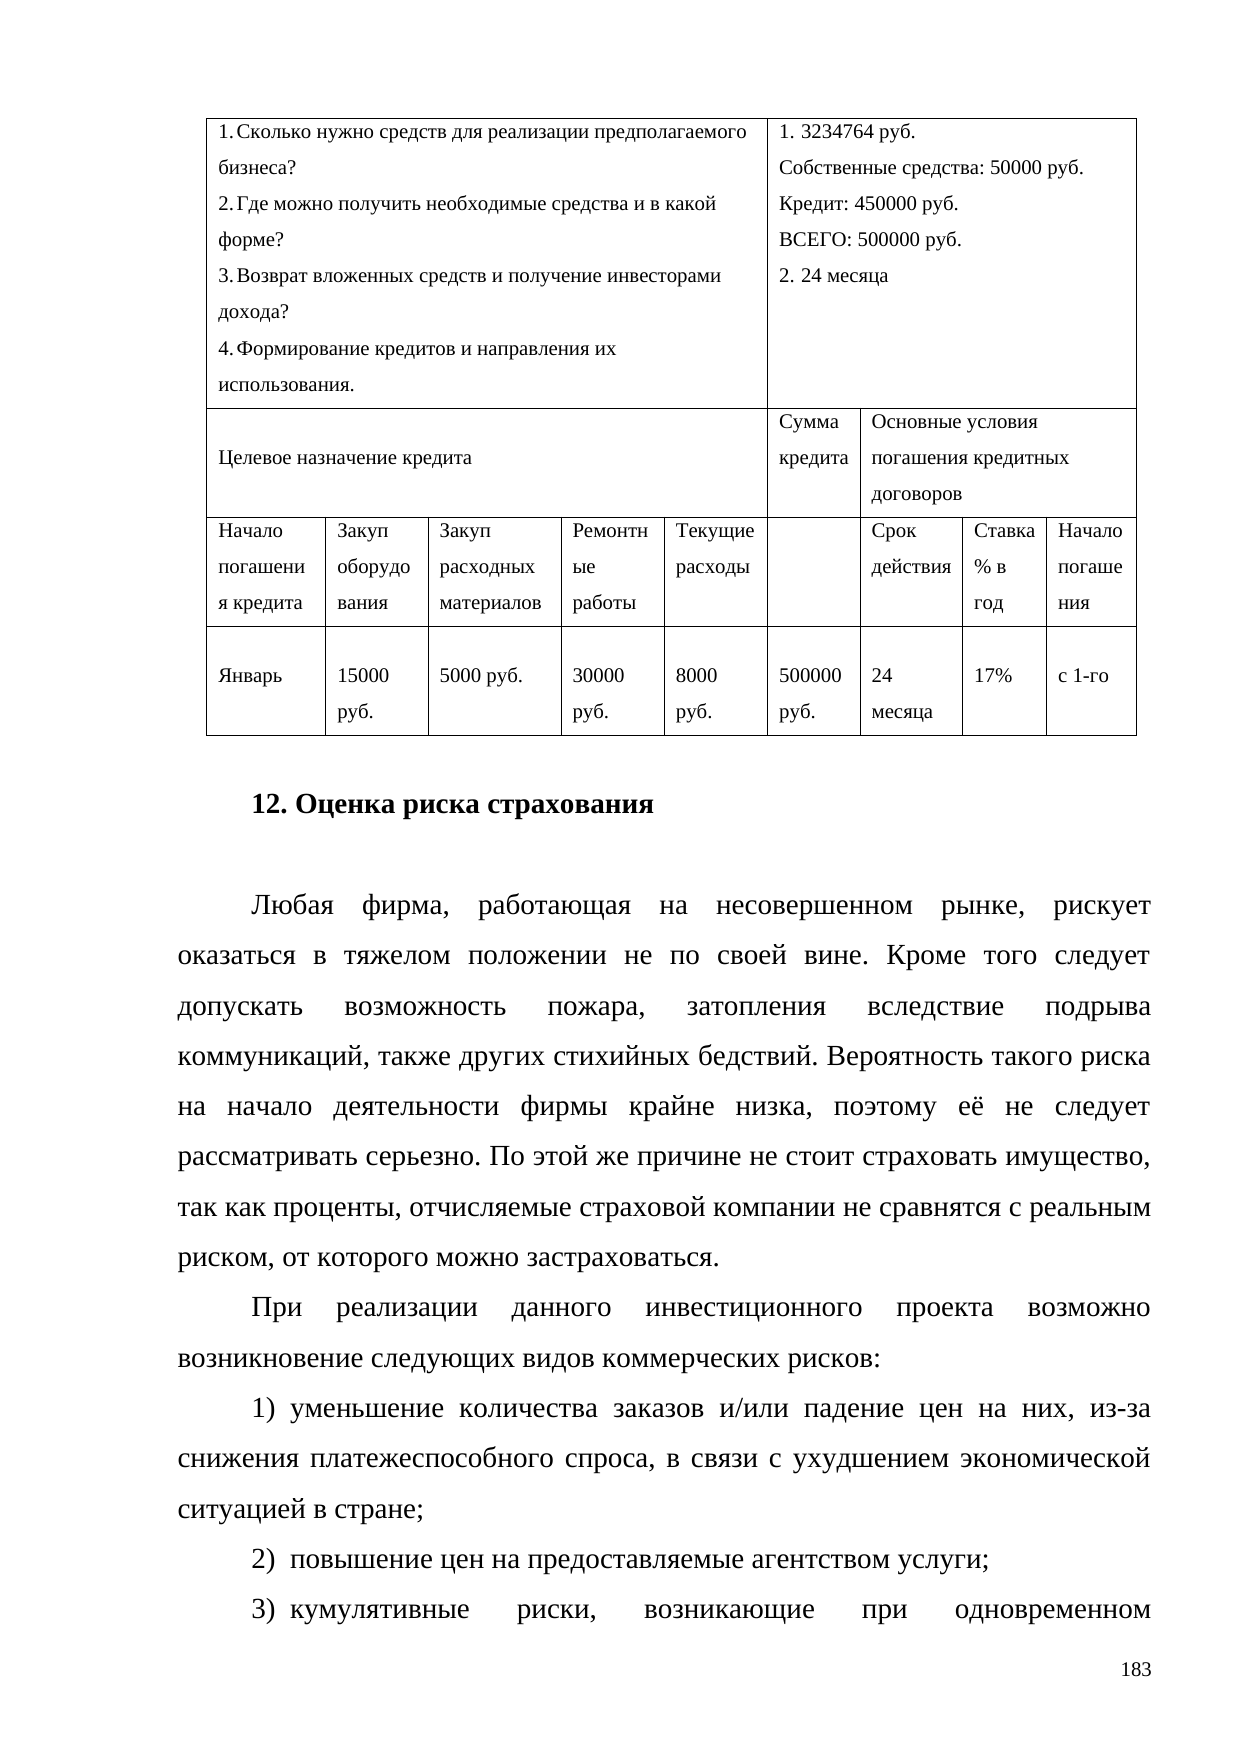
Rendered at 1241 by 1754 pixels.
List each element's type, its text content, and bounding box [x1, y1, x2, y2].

list уменьшение количества заказов и/или падение цен на них, из-за снижения платежеспособного спроса, в связи с ухудшением экономической ситуацией в стране; [177, 1390, 1152, 1524]
table_cell Начало погашения [1047, 518, 1136, 626]
table_cell Начало погашения кредита [207, 518, 325, 626]
table_header Сколько нужно средств для реализации предполагаемого бизнеса? Где можно получить необходимые средства и в какой форме? Возврат вложенных средств и получение инвесторами дохода? Формирование кредитов и направления их использования. [207, 119, 767, 407]
table_cell Сумма кредита [768, 409, 860, 517]
table_cell Закуп оборудования [326, 518, 428, 626]
table_cell Закуп расходных материалов [429, 518, 561, 626]
table_cell Ставка % в год [963, 518, 1046, 626]
text При реализации данного инвестиционного проекта возможно возникновение следующих видов коммерческих рисков: [177, 1289, 1152, 1373]
table_cell 5000 руб. [429, 627, 561, 735]
list повышение цен на предоставляемые агентством услуги; [177, 1541, 1152, 1574]
table_cell Ремонтные работы [562, 518, 664, 626]
table_header 3234764 руб. Собственные средства: 50000 руб. Кредит: 450000 руб. ВСЕГО: 500000 руб. 24 месяца [768, 119, 1136, 407]
table_cell 8000 руб. [665, 627, 767, 735]
table_cell Срок действия [861, 518, 962, 626]
table_cell 30000 руб. [562, 627, 664, 735]
table_cell 24 месяца [861, 627, 962, 735]
table_cell [768, 518, 860, 626]
table_cell Текущие расходы [665, 518, 767, 626]
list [177, 1591, 1152, 1625]
table_cell с 1-го [1047, 627, 1136, 735]
table_cell Основные условия погашения кредитных договоров [861, 409, 1136, 517]
text 12. Оценка риска страхования [177, 786, 1152, 820]
table_cell 15000 руб. [326, 627, 428, 735]
text Любая фирма, работающая на несовершенном рынке, рискует оказаться в тяжелом положении не по своей вине. Кроме того следует допускать возможность пожара, затопления вследствие подрыва коммуникаций, также других стихийных бедствий. Вероятность такого риска на начало деятельности фирмы крайне низка, поэтому её не следует рассматривать серьезно. По этой же причине не стоит страховать имущество, так как проценты, отчисляемые страховой компании не сравнятся с реальным риском, от которого можно застраховаться. [177, 887, 1152, 1273]
table_cell 500000 руб. [768, 627, 860, 735]
table_cell Январь [207, 627, 325, 735]
table_cell Целевое назначение кредита [207, 409, 767, 517]
table_cell 17% [963, 627, 1046, 735]
